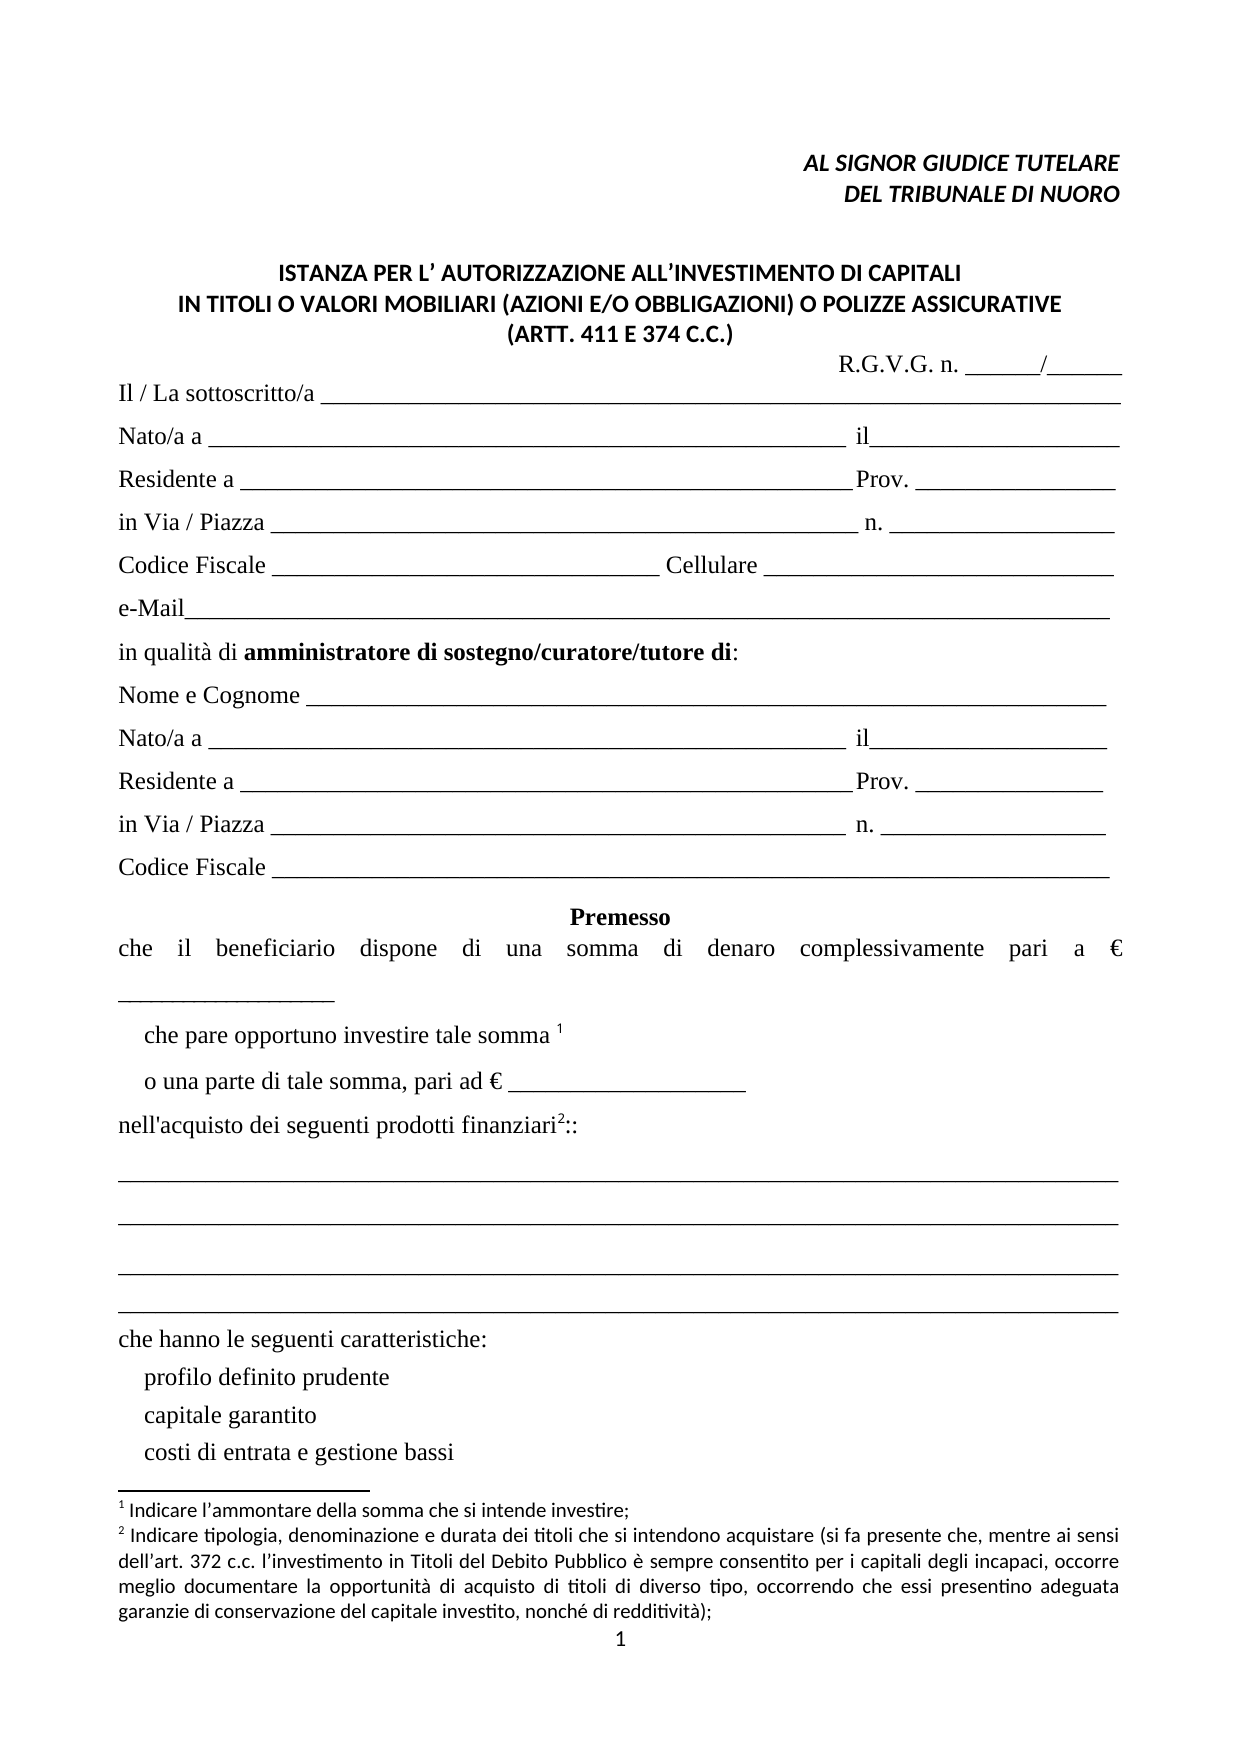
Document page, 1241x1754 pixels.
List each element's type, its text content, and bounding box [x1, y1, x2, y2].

text che pare opportuno investire tale somma [118, 1019, 1122, 1050]
text Nato/a a ___________________________________________________ il____________________ [118, 421, 1122, 450]
text o una parte di tale somma, pari ad € ___________________ [118, 1066, 1085, 1095]
text R.G.V.G. n. ______/______ [118, 349, 1122, 378]
text Codice Fiscale ___________________________________________________________________ [118, 852, 1122, 881]
text e-Mail__________________________________________________________________________ [118, 593, 1122, 622]
text ISTANZA PER L’ AUTORIZZAZIONE ALL’INVESTIMENTO DI CAPITALI [118, 257, 1122, 288]
text che il beneficiario dispone di una somma di denaro complessivamente pari a € ____________________ [118, 933, 1122, 1005]
text (ARTT. 411 E 374 C.C.) [118, 318, 1122, 349]
text Residente a _________________________________________________ Prov. _______________ [118, 766, 1122, 795]
text costi di entrata e gestione bassi [118, 1431, 1085, 1468]
text nell'acquisto dei seguenti prodotti finanziari:: [118, 1109, 1085, 1140]
text in qualità di amministratore di sostegno/curatore/tutore di: [118, 637, 1122, 665]
text Residente a _________________________________________________ Prov. ________________ [118, 464, 1122, 493]
text Il / La sottoscritto/a ________________________________________________________________ [118, 378, 1122, 407]
text profilo definito prudente [118, 1355, 1085, 1393]
text Nome e Cognome ________________________________________________________________ [118, 680, 1122, 708]
text capitale garantito [118, 1393, 1085, 1431]
text in Via / Piazza ______________________________________________ n. __________________ [118, 809, 1122, 838]
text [118, 1242, 1122, 1317]
text Nato/a a ___________________________________________________ il___________________ [118, 723, 1122, 752]
text che hanno le seguenti caratteristiche: [118, 1318, 1085, 1355]
text IN TITOLI O VALORI MOBILIARI (AZIONI E/O OBBLIGAZIONI) O POLIZZE ASSICURATIVE [118, 288, 1122, 318]
text Codice Fiscale _______________________________ Cellulare ____________________________ [118, 550, 1122, 579]
title AL SIGNOR GIUDICE TUTELARE [118, 148, 1122, 178]
text in Via / Piazza _______________________________________________ n. __________________ [118, 507, 1122, 536]
title DEL TRIBUNALE DI NUORO [118, 178, 1122, 209]
text Premesso [118, 895, 1122, 933]
